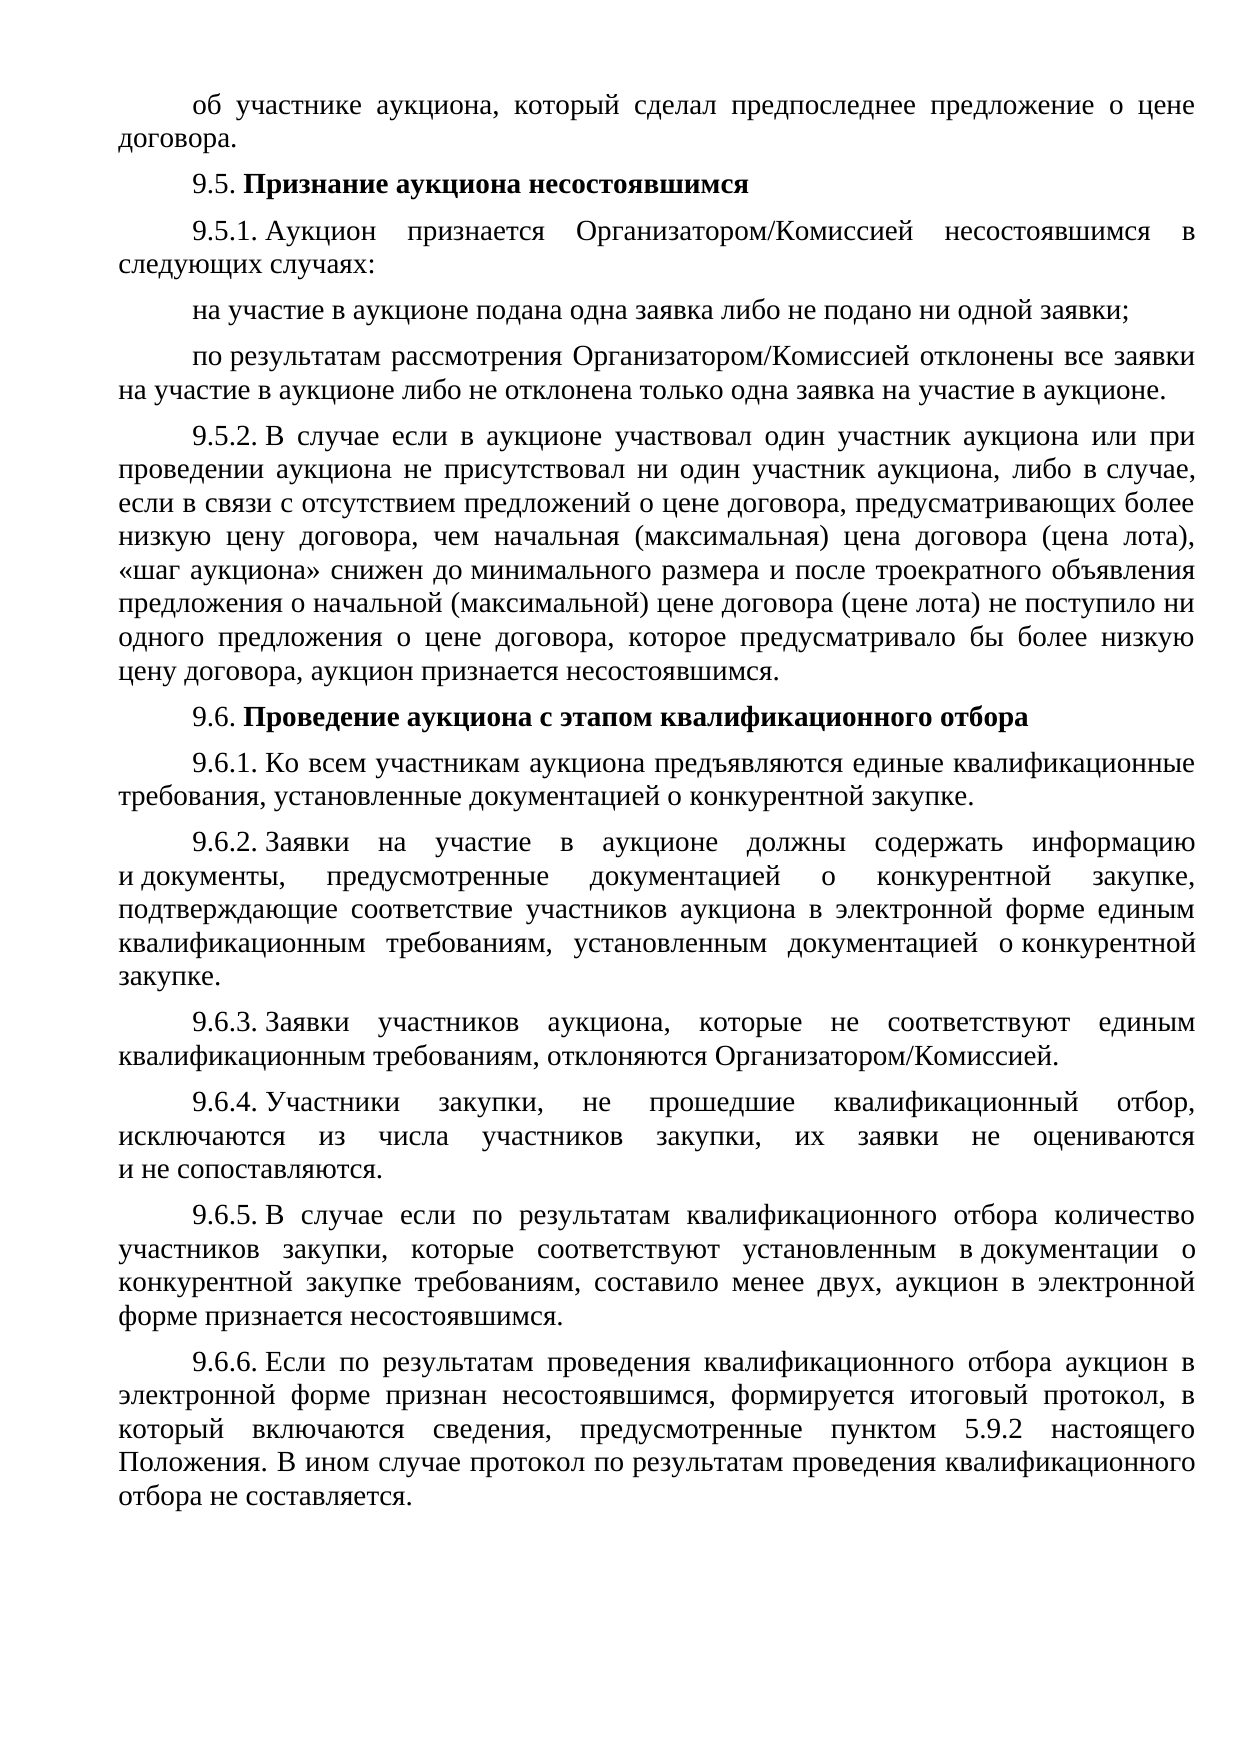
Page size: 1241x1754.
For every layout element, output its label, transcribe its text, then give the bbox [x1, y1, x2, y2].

list на участие в аукционе подана одна заявка либо не подано ни одной заявки; [118, 292, 1196, 326]
list Заявки участников аукциона, которые не соответствуют единым квалификационным требованиям, отклоняются Организатором/Комиссией. [118, 1004, 1196, 1072]
list Аукцион признается Организатором/Комиссией несостоявшимся в следующих случаях: [118, 213, 1196, 280]
text об участнике аукциона, который сделал предпоследнее предложение о цене договора. [118, 87, 1196, 154]
list Участники закупки, не прошедшие квалификационный отбор, исключаются из числа участников закупки, их заявки не оцениваются и не сопоставляются. [118, 1084, 1196, 1185]
list по результатам рассмотрения Организатором/Комиссией отклонены все заявки на участие в аукционе либо не отклонена только одна заявка на участие в аукционе. [118, 338, 1196, 405]
list Если по результатам проведения квалификационного отбора аукцион в электронной форме признан несостоявшимся, формируется итоговый протокол, в который включаются сведения, предусмотренные пунктом 5.9.2 настоящего Положения. В ином случае протокол по результатам проведения квалификационного отбора не составляется. [118, 1344, 1196, 1512]
list Ко всем участникам аукциона предъявляются единые квалификационные требования, установленные документацией о конкурентной закупке. [118, 745, 1196, 812]
list Заявки на участие в аукционе должны содержать информацию и документы, предусмотренные документацией о конкурентной закупке, подтверждающие соответствие участников аукциона в электронной форме единым квалификационным требованиям, установленным документацией о конкурентной закупке. [118, 824, 1196, 992]
subtitle Признание аукциона несостоявшимся [118, 167, 1196, 200]
list В случае если в аукционе участвовал один участник аукциона или при проведении аукциона не присутствовал ни один участник аукциона, либо в случае, если в связи с отсутствием предложений о цене договора, предусматривающих более низкую цену договора, чем начальная (максимальная) цена договора (цена лота), «шаг аукциона» снижен до минимального размера и после троекратного объявления предложения о начальной (максимальной) цене договора (цене лота) не поступило ни одного предложения о цене договора, которое предусматривало бы более низкую цену договора, аукцион признается несостоявшимся. [118, 418, 1196, 686]
subtitle Проведение аукциона с этапом квалификационного отбора [118, 699, 1196, 732]
list В случае если по результатам квалификационного отбора количество участников закупки, которые соответствуют установленным в документации о конкурентной закупке требованиям, составило менее двух, аукцион в электронной форме признается несостоявшимся. [118, 1197, 1196, 1331]
